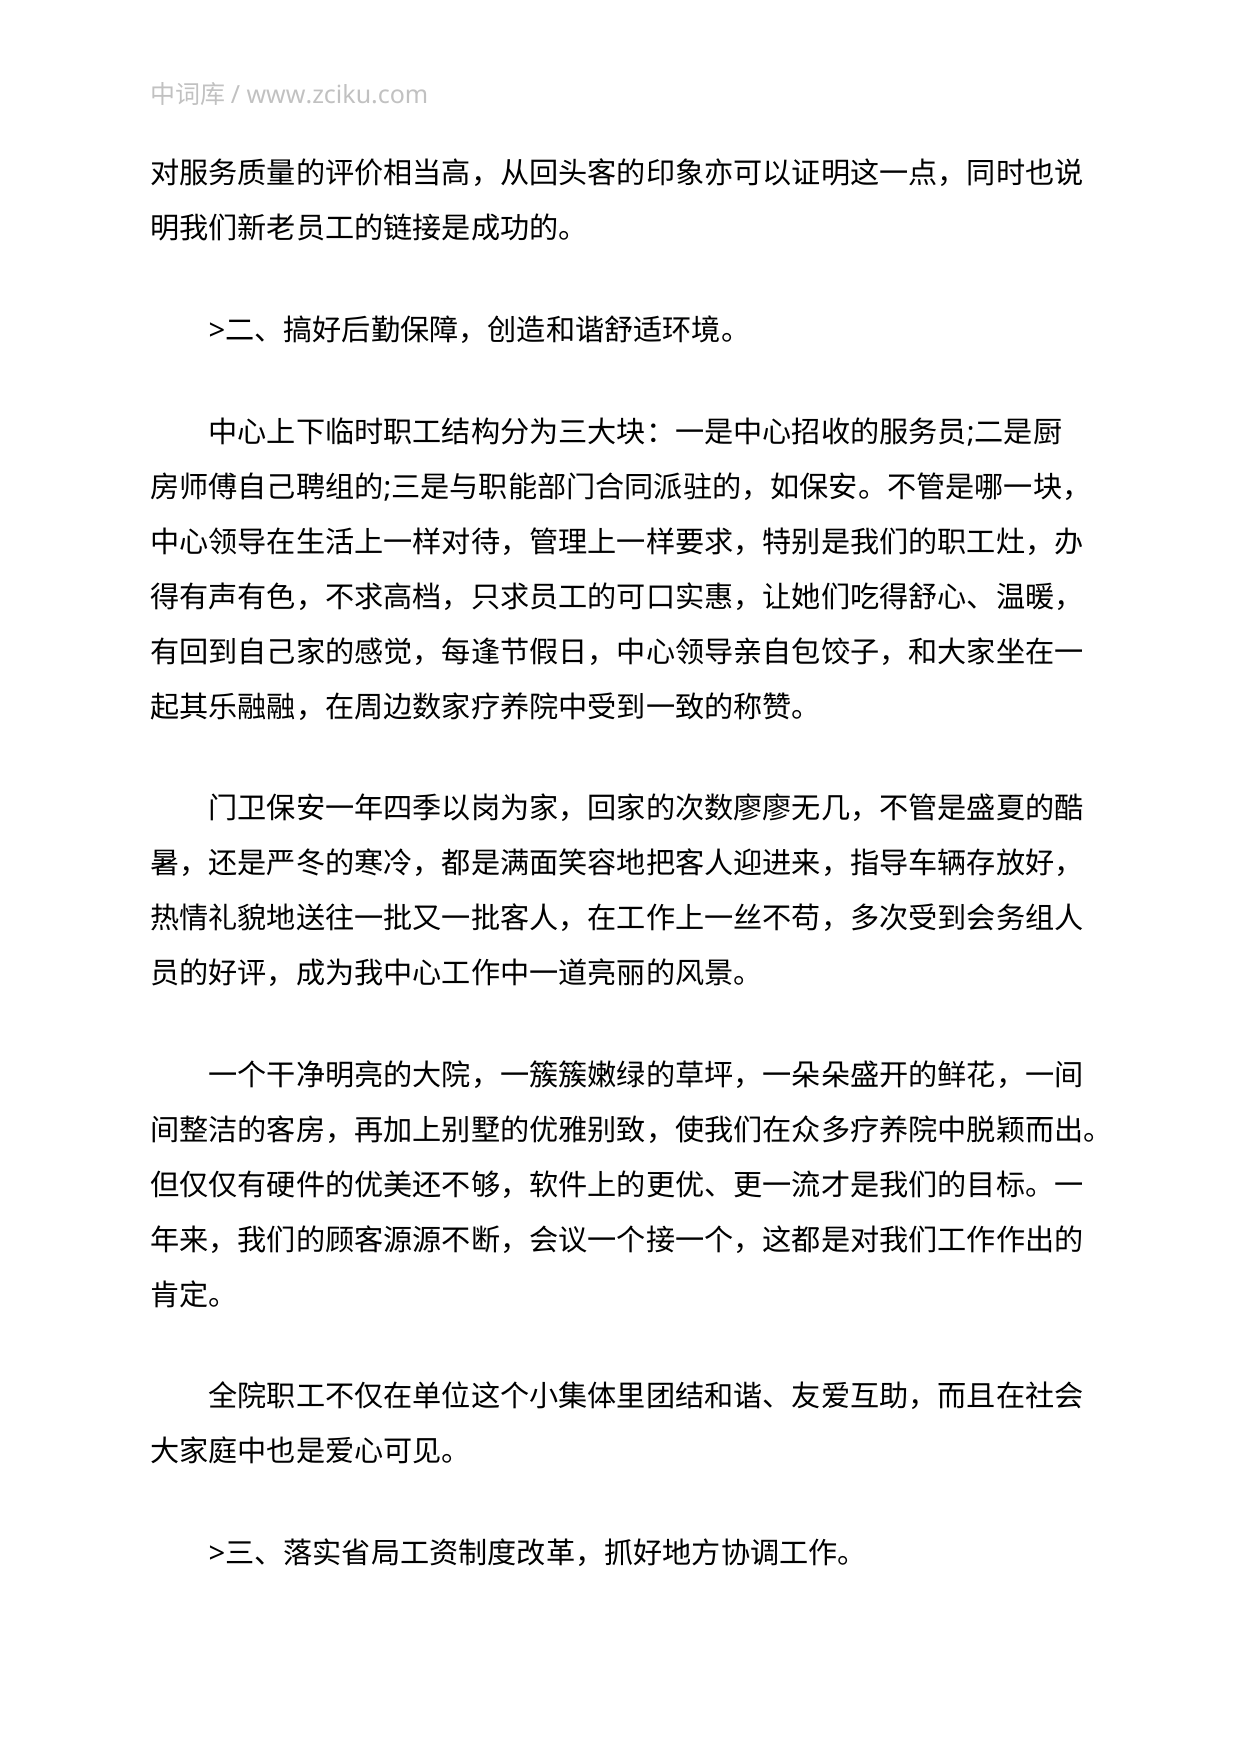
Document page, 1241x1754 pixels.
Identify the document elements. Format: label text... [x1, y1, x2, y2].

text 中心上下临时职工结构分为三大块：一是中心招收的服务员;二是厨房师傅自己聘组的;三是与职能部门合同派驻的，如保安。不管是哪一块，中心领导在生活上一样对待，管理上一样要求，特别是我们的职工灶，办得有声有色，不求高档，只求员工的可口实惠，让她们吃得舒心、温暖，有回到自己家的感觉，每逢节假日，中心领导亲自包饺子，和大家坐在一起其乐融融，在周边数家疗养院中受到一致的称赞。 [150, 409, 1090, 726]
text >三、落实省局工资制度改革，抓好地方协调工作。 [150, 1529, 1090, 1572]
text 全院职工不仅在单位这个小集体里团结和谐、友爱互助，而且在社会大家庭中也是爱心可见。 [150, 1373, 1090, 1470]
text >二、搞好后勤保障，创造和谐舒适环境。 [150, 307, 1090, 349]
text 门卫保安一年四季以岗为家，回家的次数廖廖无几，不管是盛夏的酷暑，还是严冬的寒冷，都是满面笑容地把客人迎进来，指导车辆存放好，热情礼貌地送往一批又一批客人，在工作上一丝不苟，多次受到会务组人员的好评，成为我中心工作中一道亮丽的风景。 [150, 785, 1090, 992]
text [150, 150, 1090, 247]
text 一个干净明亮的大院，一簇簇嫩绿的草坪，一朵朵盛开的鲜花，一间间整洁的客房，再加上别墅的优雅别致，使我们在众多疗养院中脱颖而出。但仅仅有硬件的优美还不够，软件上的更优、更一流才是我们的目标。一年来，我们的顾客源源不断，会议一个接一个，这都是对我们工作作出的肯定。 [150, 1052, 1090, 1313]
